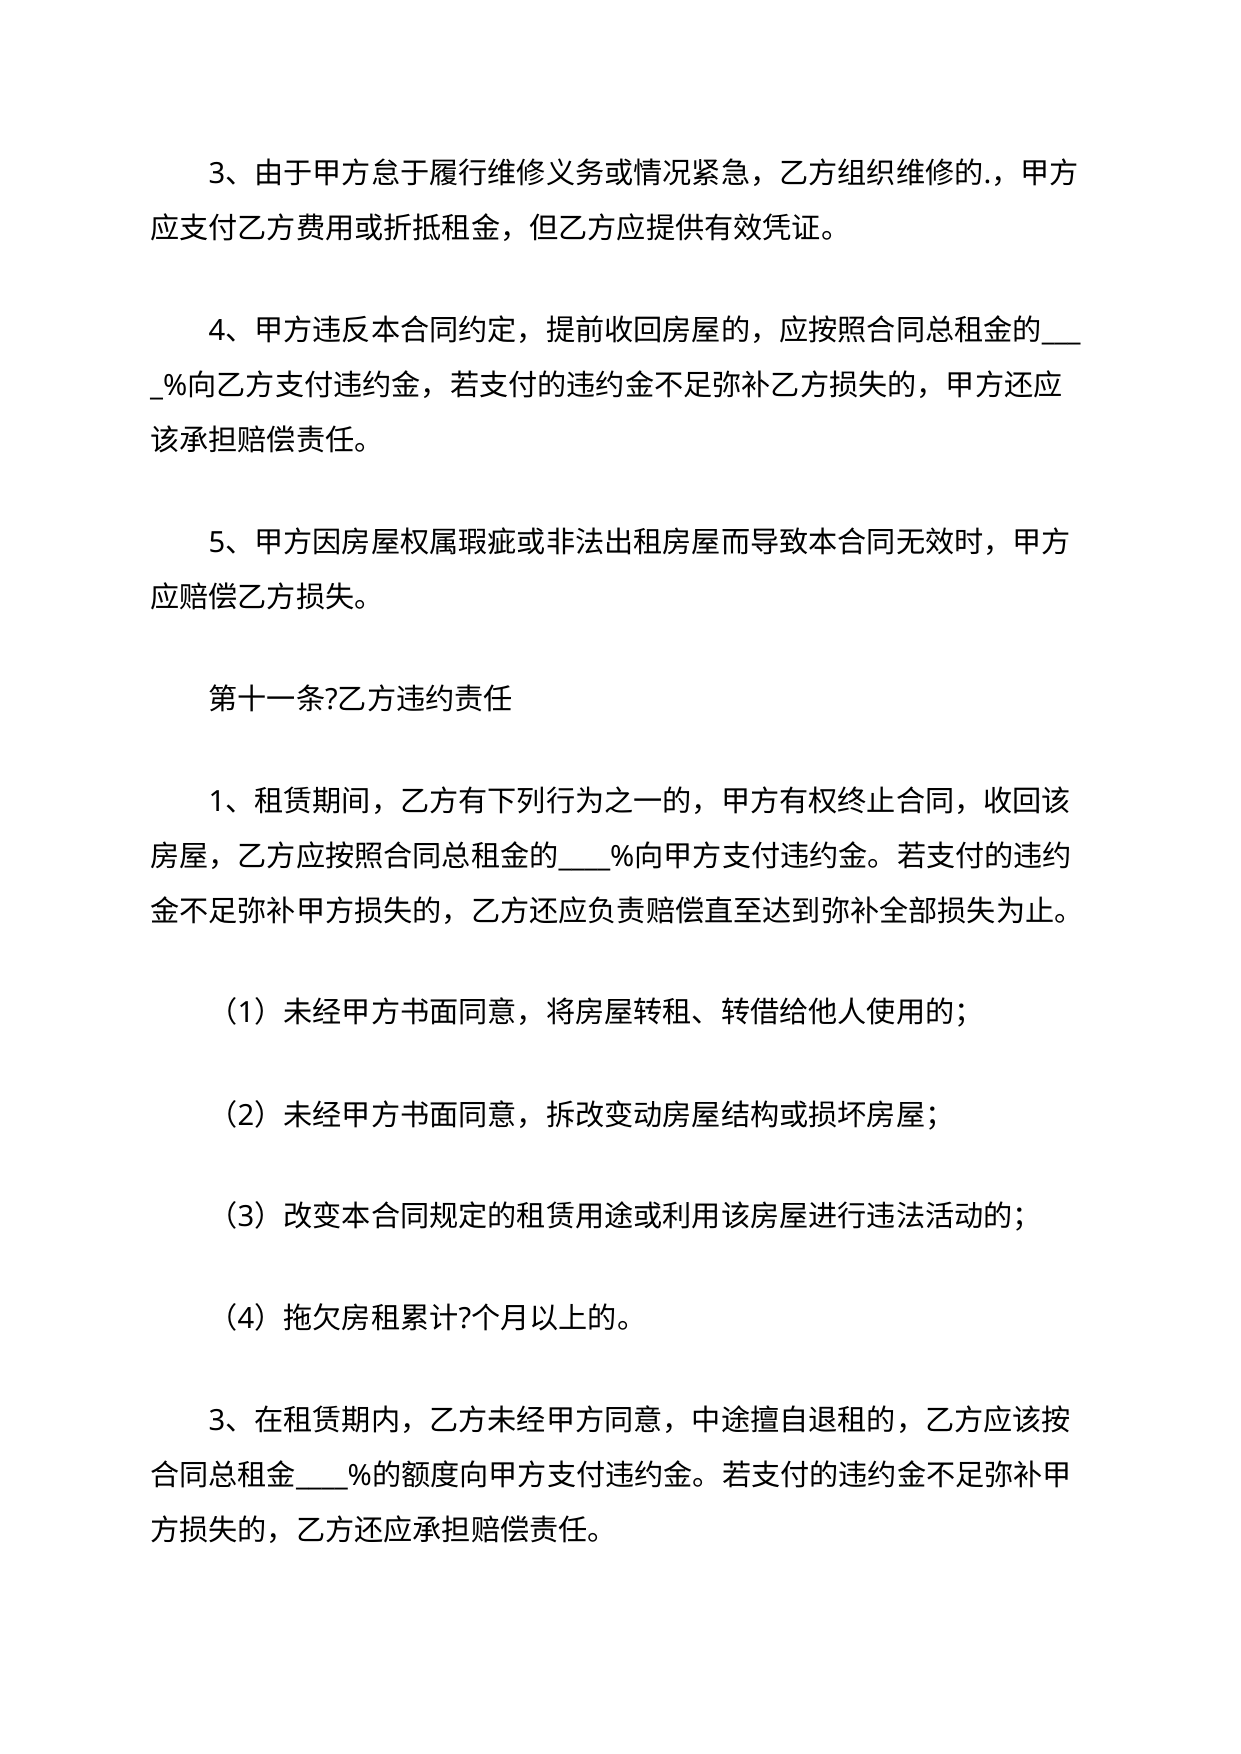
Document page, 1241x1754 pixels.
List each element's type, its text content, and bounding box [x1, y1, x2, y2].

text 第十一条?乙方违约责任 [150, 675, 1090, 718]
text 5、甲方因房屋权属瑕疵或非法出租房屋而导致本合同无效时，甲方应赔偿乙方损失。 [150, 518, 1090, 616]
text 1、租赁期间，乙方有下列行为之一的，甲方有权终止合同，收回该房屋，乙方应按照合同总租金的____%向甲方支付违约金。若支付的违约金不足弥补甲方损失的，乙方还应负责赔偿直至达到弥补全部损失为止。 [150, 777, 1090, 929]
text 3、在租赁期内，乙方未经甲方同意，中途擅自退租的，乙方应该按合同总租金____%的额度向甲方支付违约金。若支付的违约金不足弥补甲方损失的，乙方还应承担赔偿责任。 [150, 1397, 1090, 1549]
text （3）改变本合同规定的租赁用途或利用该房屋进行违法活动的； [150, 1193, 1090, 1235]
text 3、由于甲方怠于履行维修义务或情况紧急，乙方组织维修的.，甲方应支付乙方费用或折抵租金，但乙方应提供有效凭证。 [150, 150, 1090, 247]
text （4）拖欠房租累计?个月以上的。 [150, 1295, 1090, 1337]
text 4、甲方违反本合同约定，提前收回房屋的，应按照合同总租金的____%向乙方支付违约金，若支付的违约金不足弥补乙方损失的，甲方还应该承担赔偿责任。 [150, 307, 1090, 459]
text （2）未经甲方书面同意，拆改变动房屋结构或损坏房屋； [150, 1091, 1090, 1133]
text （1）未经甲方书面同意，将房屋转租、转借给他人使用的； [150, 989, 1090, 1031]
